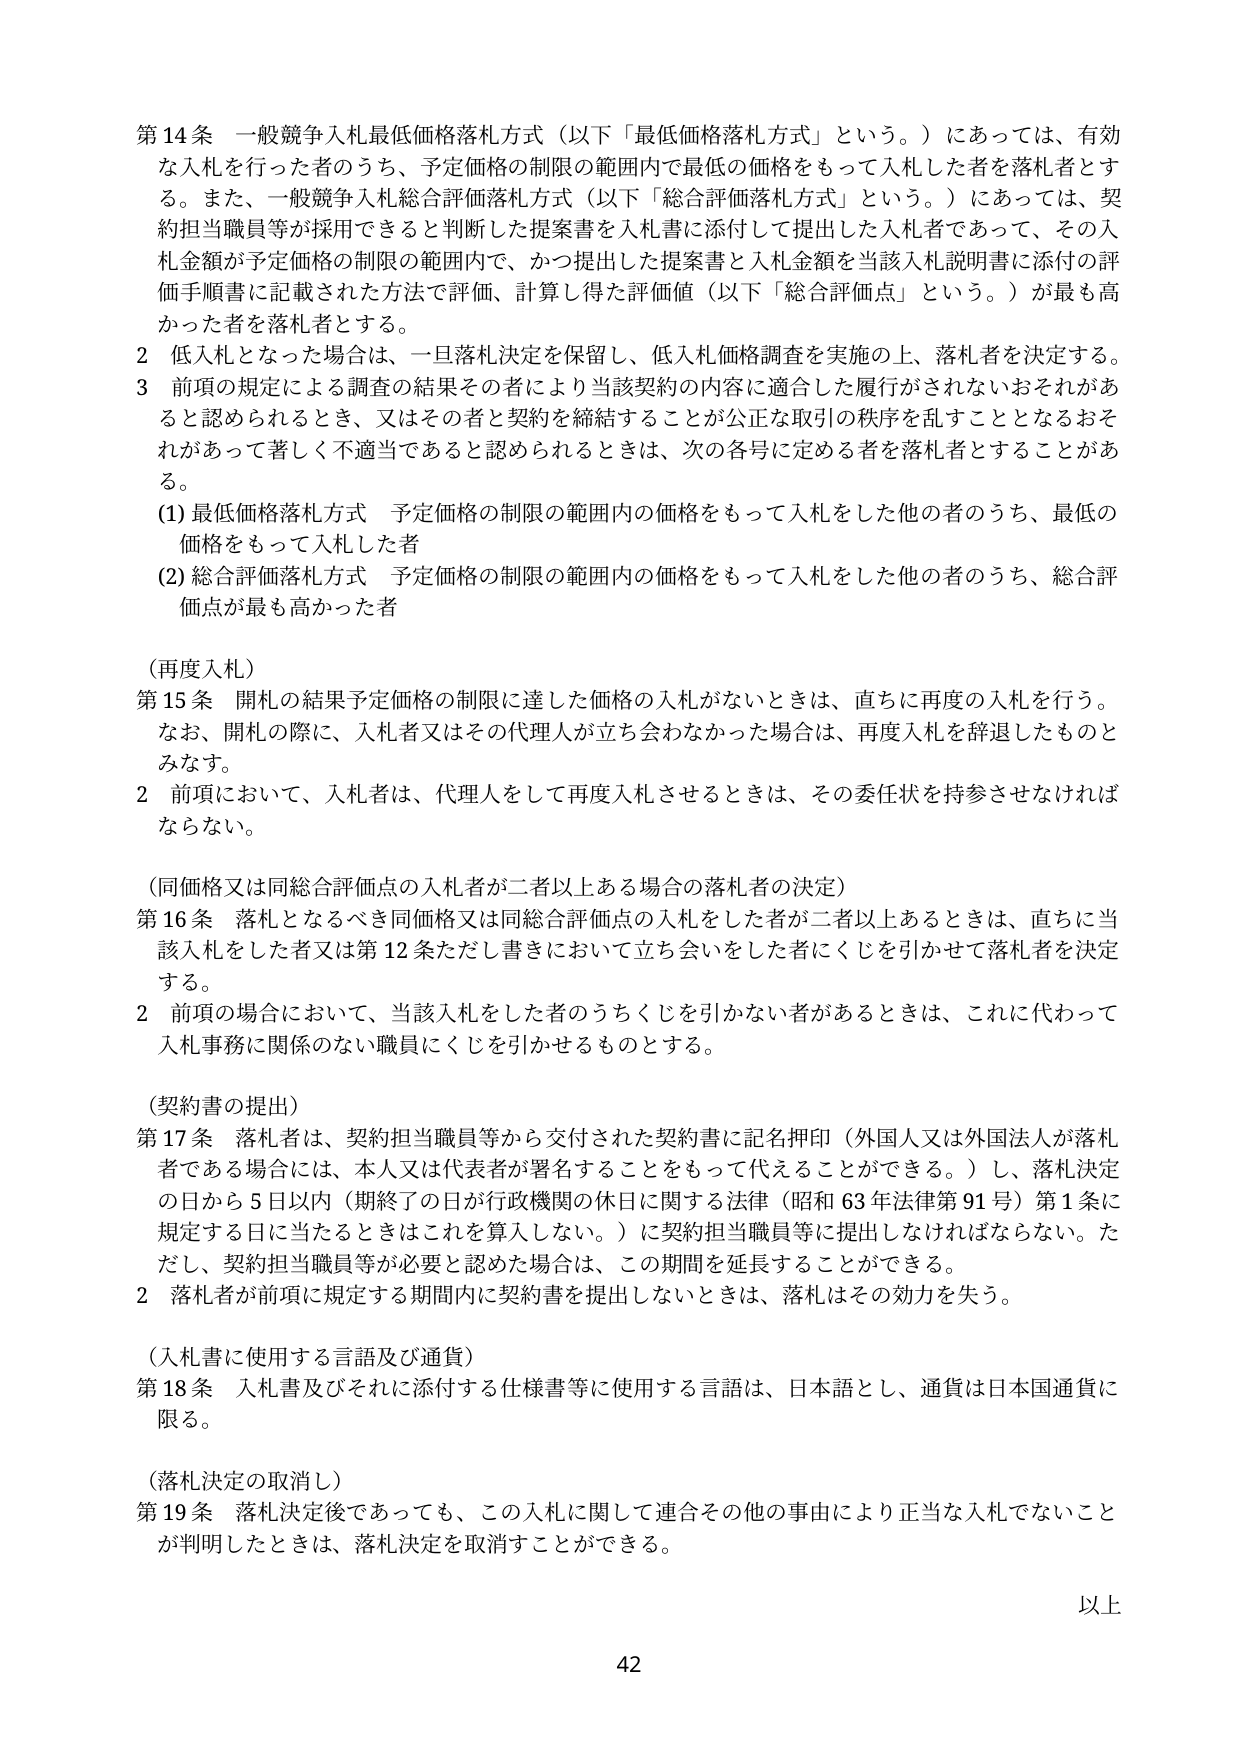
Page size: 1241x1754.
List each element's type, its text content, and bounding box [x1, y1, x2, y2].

text （再度入札） [136, 652, 1122, 683]
text (1) 最低価格落札方式 予定価格の制限の範囲内の価格をもって入札をした他の者のうち、最低の価格をもって入札した者 [158, 496, 1122, 559]
text (2) 総合評価落札方式 予定価格の制限の範囲内の価格をもって入札をした他の者のうち、総合評価点が最も高かった者 [158, 559, 1122, 622]
text 第14条 一般競争入札最低価格落札方式（以下「最低価格落札方式」という。）にあっては、有効な入札を行った者のうち、予定価格の制限の範囲内で最低の価格をもって入札した者を落札者とする。また、一般競争入札総合評価落札方式（以下「総合評価落札方式」という。）にあっては、契約担当職員等が採用できると判断した提案書を入札書に添付して提出した入札者であって、その入札金額が予定価格の制限の範囲内で、かつ提出した提案書と入札金額を当該入札説明書に添付の評価手順書に記載された方法で評価、計算し得た評価値（以下「総合評価点」という。）が最も高かった者を落札者とする。 [136, 118, 1122, 338]
text 2 前項の場合において、当該入札をした者のうちくじを引かない者があるときは、これに代わって入札事務に関係のない職員にくじを引かせるものとする。 [136, 997, 1122, 1059]
text （入札書に使用する言語及び通貨） [136, 1340, 1122, 1371]
text （落札決定の取消し） [136, 1464, 1122, 1495]
text 3 前項の規定による調査の結果その者により当該契約の内容に適合した履行がされないおそれがあると認められるとき、又はその者と契約を締結することが公正な取引の秩序を乱すこととなるおそれがあって著しく不適当であると認められるときは、次の各号に定める者を落札者とすることがある。 [136, 370, 1122, 496]
text 第15条 開札の結果予定価格の制限に達した価格の入札がないときは、直ちに再度の入札を行う。なお、開札の際に、入札者又はその代理人が立ち会わなかった場合は、再度入札を辞退したものとみなす。 [136, 683, 1122, 778]
text （同価格又は同総合評価点の入札者が二者以上ある場合の落札者の決定） [136, 871, 1122, 902]
text 第18条 入札書及びそれに添付する仕様書等に使用する言語は、日本語とし、通貨は日本国通貨に限る。 [136, 1371, 1122, 1434]
text 第16条 落札となるべき同価格又は同総合評価点の入札をした者が二者以上あるときは、直ちに当該入札をした者又は第12条ただし書きにおいて立ち会いをした者にくじを引かせて落札者を決定する。 [136, 902, 1122, 997]
text 第19条 落札決定後であっても、この入札に関して連合その他の事由により正当な入札でないことが判明したときは、落札決定を取消すことができる。 [136, 1495, 1122, 1558]
text 第17条 落札者は、契約担当職員等から交付された契約書に記名押印（外国人又は外国法人が落札者である場合には、本人又は代表者が署名することをもって代えることができる。）し、落札決定の日から5日以内（期終了の日が行政機関の休日に関する法律（昭和63年法律第91号）第1条に規定する日に当たるときはこれを算入しない。）に契約担当職員等に提出しなければならない。ただし、契約担当職員等が必要と認めた場合は、この期間を延長することができる。 [136, 1121, 1122, 1278]
text 以上 [136, 1588, 1122, 1620]
text 2 前項において、入札者は、代理人をして再度入札させるときは、その委任状を持参させなければならない。 [136, 778, 1122, 841]
text （契約書の提出） [136, 1089, 1122, 1121]
text 2 落札者が前項に規定する期間内に契約書を提出しないときは、落札はその効力を失う。 [136, 1278, 1122, 1310]
text 2 低入札となった場合は、一旦落札決定を保留し、低入札価格調査を実施の上、落札者を決定する。 [136, 338, 1122, 370]
